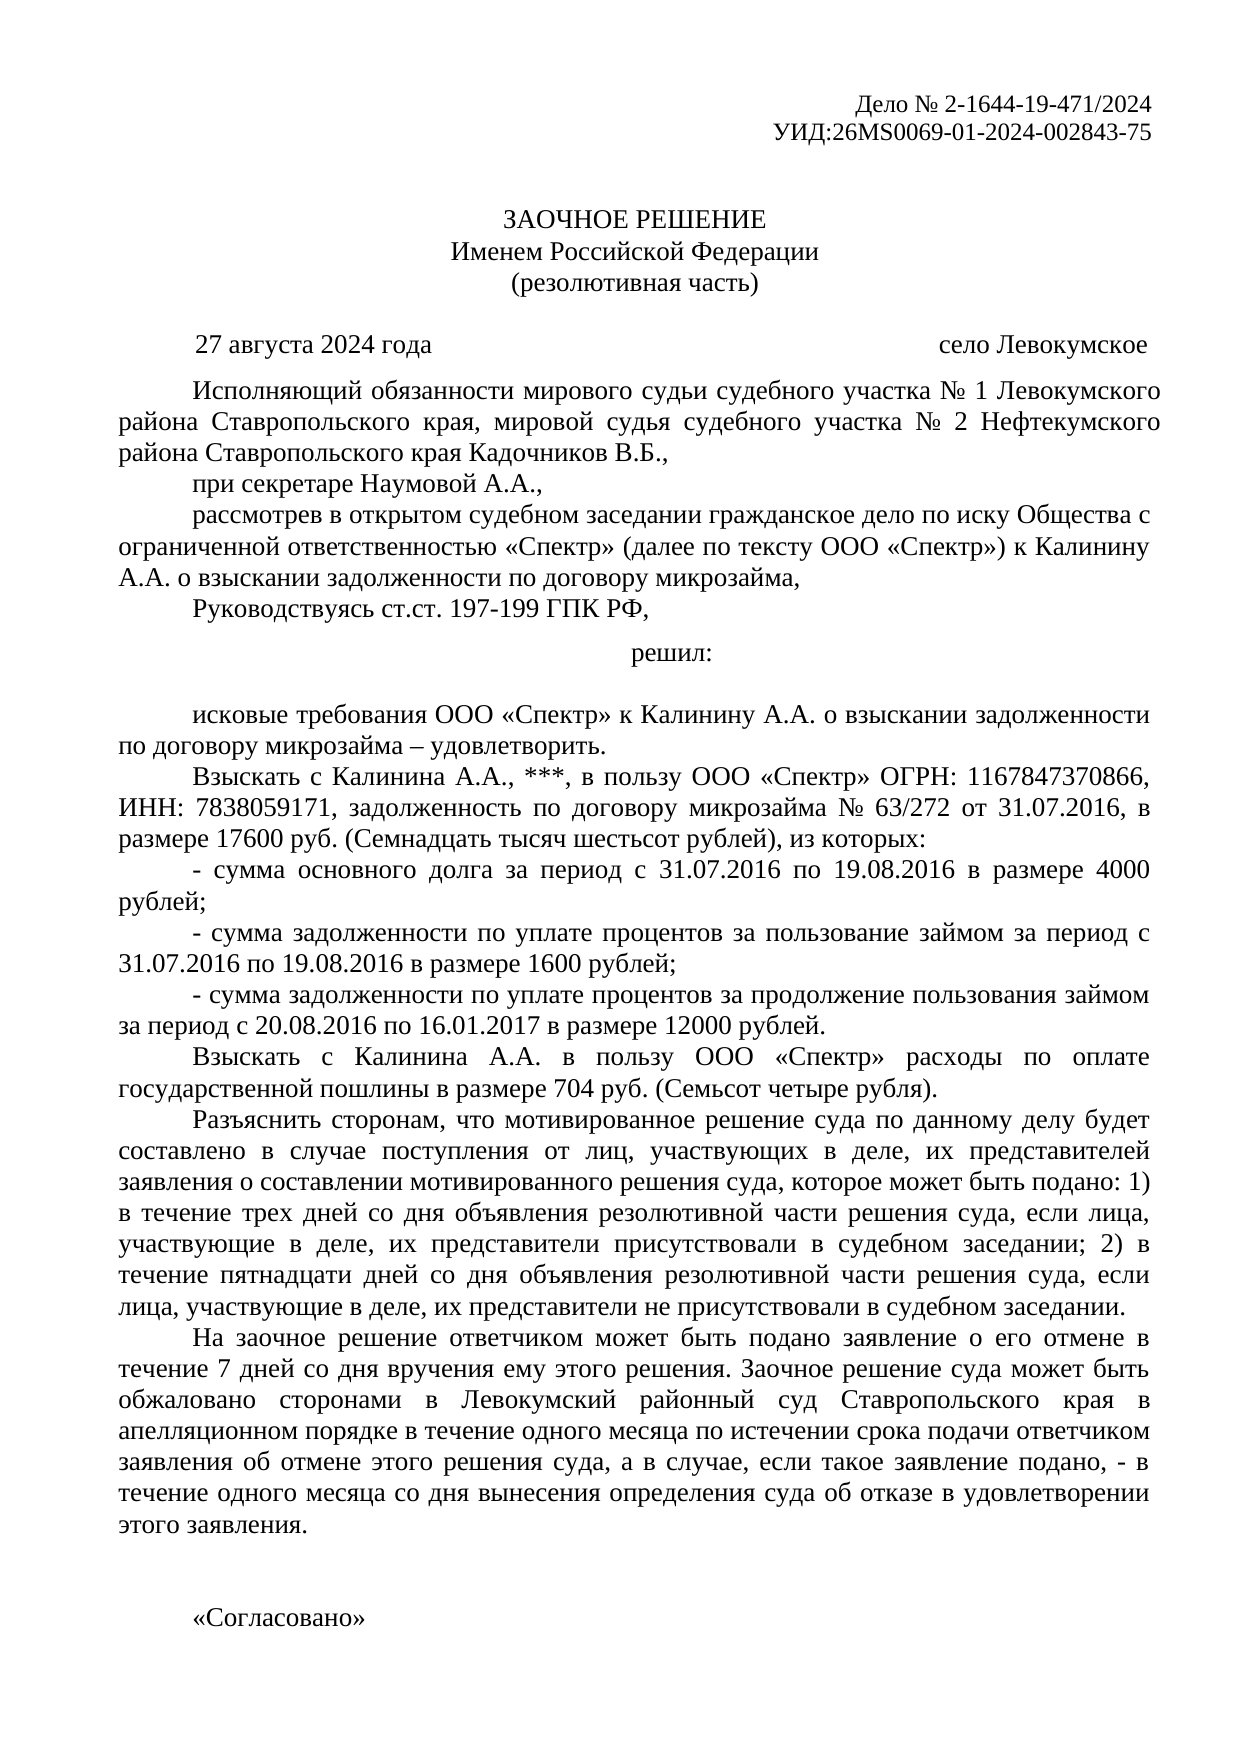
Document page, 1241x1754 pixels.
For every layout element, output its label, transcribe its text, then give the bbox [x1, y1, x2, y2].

text - сумма задолженности по уплате процентов за продолжение пользования займом за период с 20.08.2016 по 16.01.2017 в размере 12000 рублей. [118, 978, 1152, 1041]
text (резолютивная часть) [118, 266, 1152, 297]
text Руководствуясь ст.ст. 197-199 ГПК РФ, [118, 592, 1152, 623]
text Дело № 2-1644-19-471/2024 [118, 89, 1152, 117]
text Разъяснить сторонам, что мотивированное решение суда по данному делу будет составлено в случае поступления от лиц, участвующих в деле, их представителей заявления о составлении мотивированного решения суда, которое может быть подано: 1) в течение трех дней со дня объявления резолютивной части решения суда, если лица, участвующие в деле, их представители присутствовали в судебном заседании; 2) в течение пятнадцати дней со дня объявления резолютивной части решения суда, если лица, участвующие в деле, их представители не присутствовали в судебном заседании. [118, 1103, 1152, 1321]
subtitle ЗАОЧНОЕ РЕШЕНИЕ [118, 204, 1152, 235]
text при секретаре Наумовой А.А., [118, 467, 1162, 498]
text - сумма задолженности по уплате процентов за пользование займом за период с 31.07.2016 по 19.08.2016 в размере 1600 рублей; [118, 916, 1152, 978]
text исковые требования ООО «Спектр» к Калинину А.А. о взыскании задолженности по договору микрозайма – удовлетворить. [118, 698, 1152, 760]
text рассмотрев в открытом судебном заседании гражданское дело по иску Общества с ограниченной ответственностью «Спектр» (далее по тексту ООО «Спектр») к Калинину А.А. о взыскании задолженности по договору микрозайма, [118, 498, 1152, 592]
text - сумма основного долга за период с 31.07.2016 по 19.08.2016 в размере 4000 рублей; [118, 854, 1152, 916]
text «Согласовано» [118, 1601, 1152, 1632]
text Взыскать с Калинина А.А. в пользу ООО «Спектр» расходы по оплате государственной пошлины в размере 704 руб. (Семьсот четыре рубля). [118, 1041, 1152, 1103]
subtitle Именем Российской Федерации [118, 235, 1152, 266]
text На заочное решение ответчиком может быть подано заявление о его отмене в течение 7 дней со дня вручения ему этого решения. Заочное решение суда может быть обжаловано сторонами в Левокумский районный суд Ставропольского края в апелляционном порядке в течение одного месяца по истечении срока подачи ответчиком заявления об отмене этого решения суда, а в случае, если такое заявление подано, - в течение одного месяца со дня вынесения определения суда об отказе в удовлетворении этого заявления. [118, 1321, 1152, 1539]
text УИД:26MS0069-01-2024-002843-75 [118, 117, 1152, 146]
text решил: [118, 636, 1152, 667]
text 27 августа 2024 года село Левокумское [118, 328, 1152, 359]
text Взыскать с Калинина А.А., ***, в пользу ООО «Спектр» ОГРН: 1167847370866, ИНН: 7838059171, задолженность по договору микрозайма № 63/272 от 31.07.2016, в размере 17600 руб. (Семнадцать тысяч шестьсот рублей), из которых: [118, 760, 1152, 854]
text Исполняющий обязанности мирового судьи судебного участка № 1 Левокумского района Ставропольского края, мировой судья судебного участка № 2 Нефтекумского района Ставропольского края Кадочников В.Б., [118, 374, 1162, 467]
